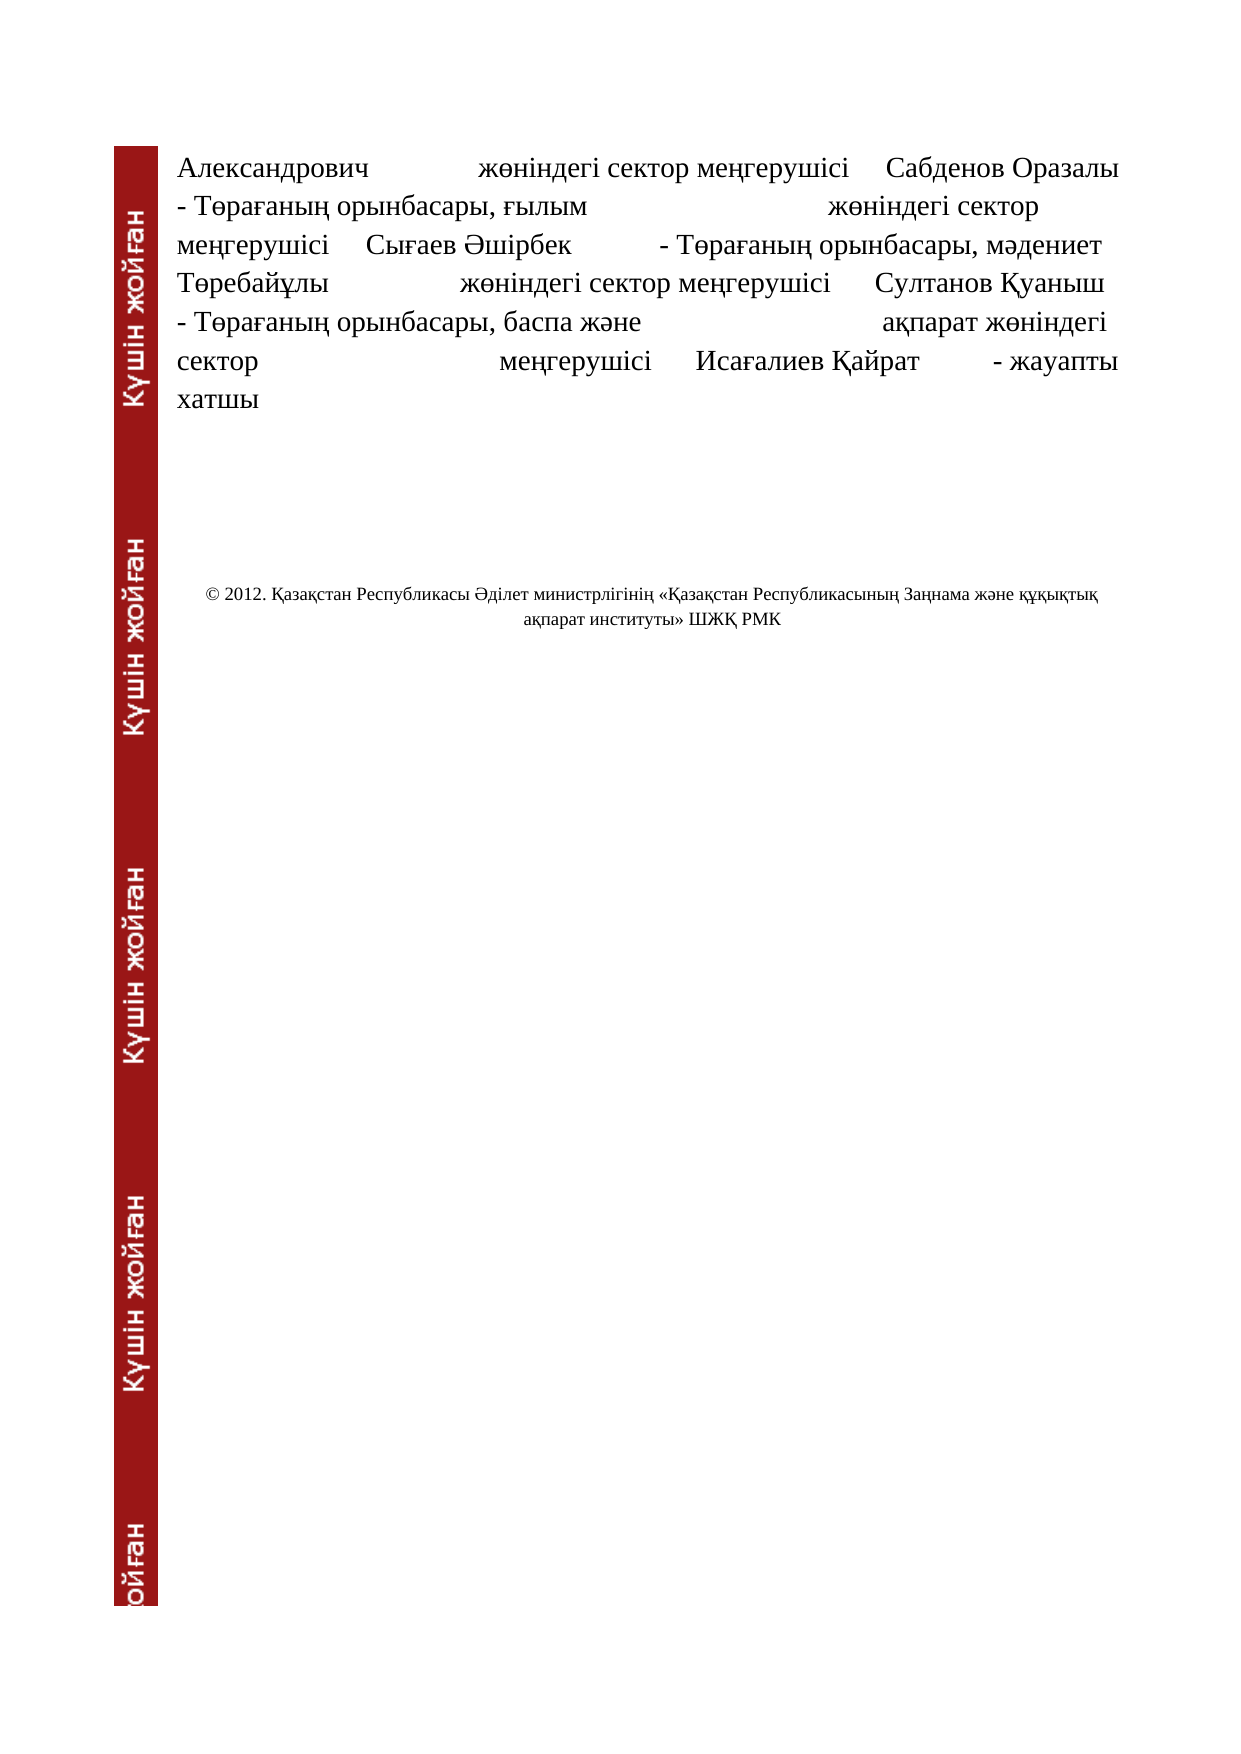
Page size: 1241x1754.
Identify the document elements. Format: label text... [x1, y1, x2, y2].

picture [114, 629, 158, 1606]
picture [114, 146, 158, 150]
text © 2012. Қазақстан Республикасы Әділет министрлігінің «Қазақстан Республикасының Заңнама және құқықтық ақпарат институты» ШЖҚ РМК [112, 583, 1128, 629]
picture [114, 415, 158, 583]
